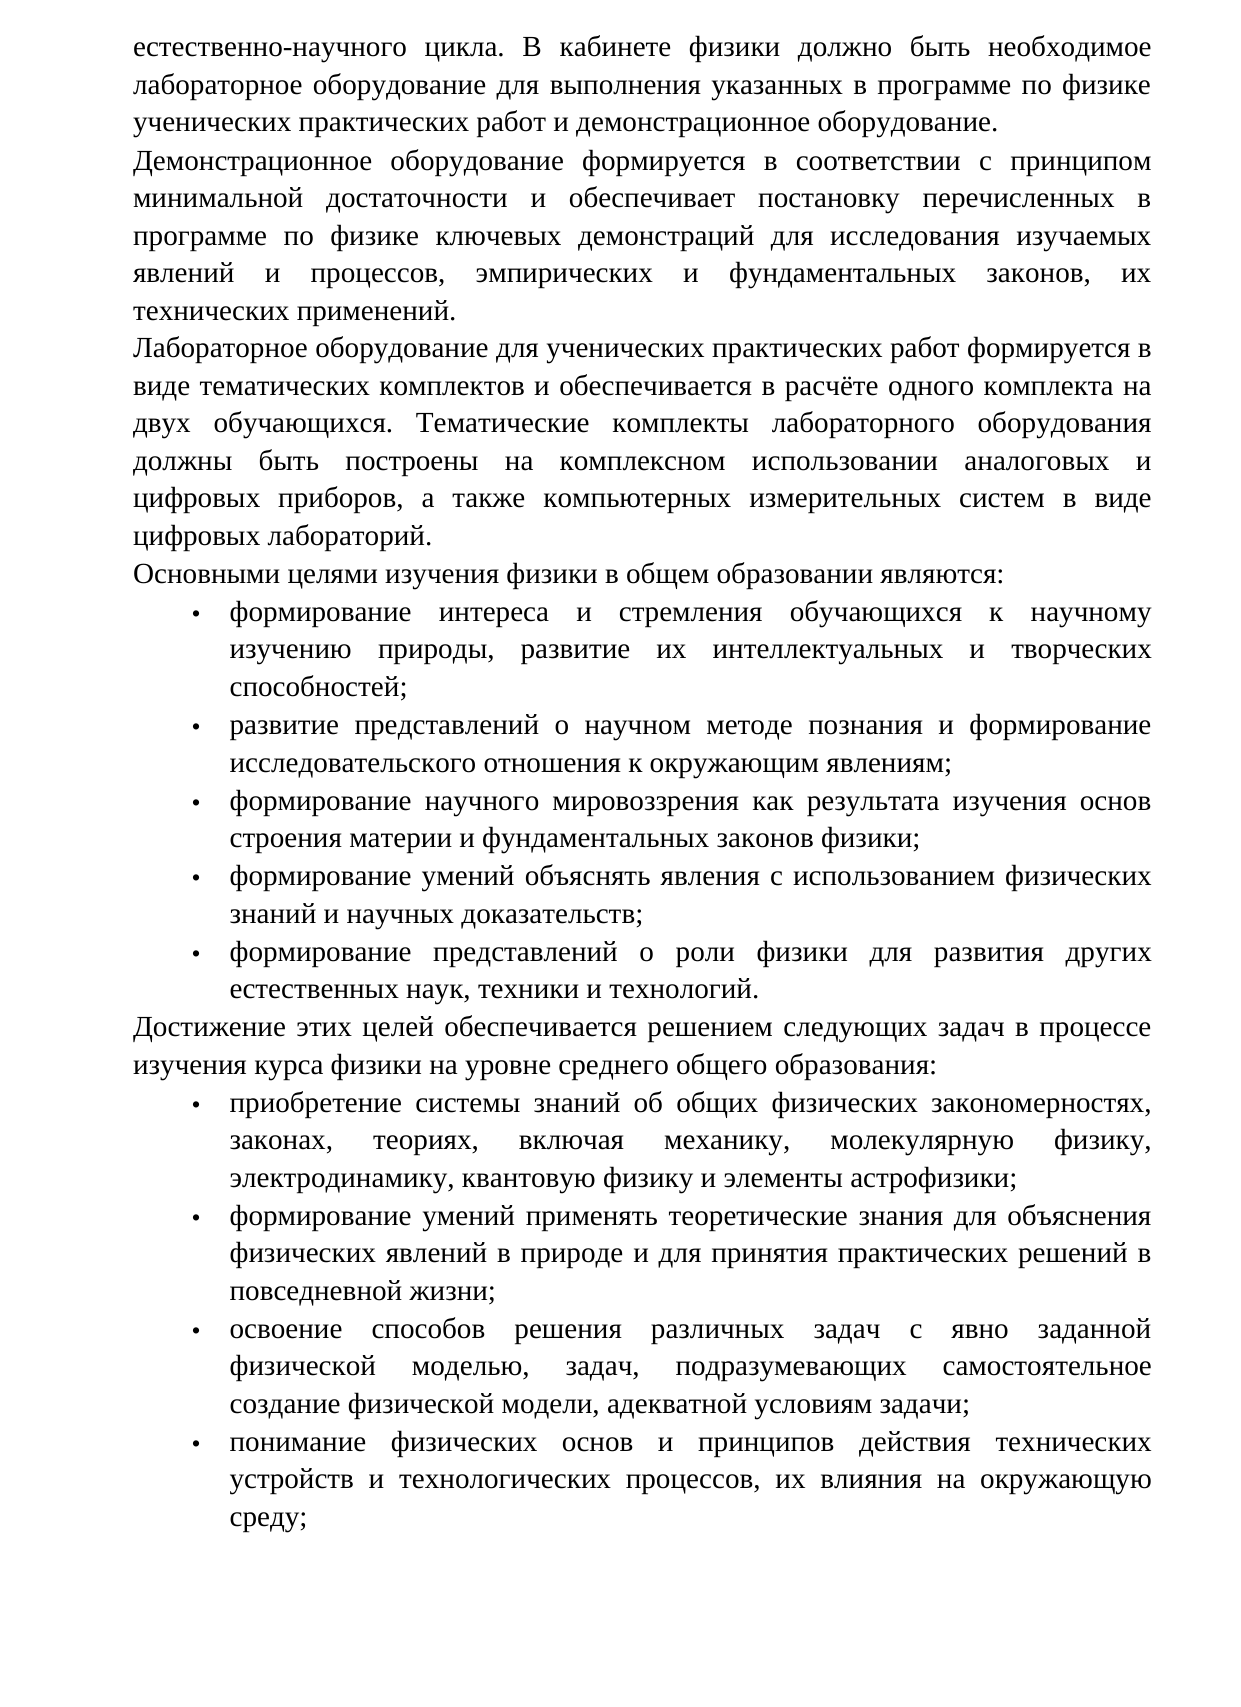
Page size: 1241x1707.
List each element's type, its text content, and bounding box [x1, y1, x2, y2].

list формирование представлений о роли физики для развития других естественных наук, техники и технологий. [192, 934, 1152, 1005]
list приобретение системы знаний об общих физических закономерностях, законах, теориях, включая механику, молекулярную физику, электродинамику, квантовую физику и элементы астрофизики; [192, 1085, 1152, 1193]
list понимание физических основ и принципов действия технических устройств и технологических процессов, их влияния на окружающую среду; [192, 1424, 1152, 1532]
text Достижение этих целей обеспечивается решением следующих задач в процессе изучения курса физики на уровне среднего общего образования: [133, 1009, 1152, 1080]
list развитие представлений о научном методе познания и формирование исследовательского отношения к окружающим явлениям; [192, 707, 1152, 778]
list формирование умений применять теоретические знания для объяснения физических явлений в природе и для принятия практических решений в повседневной жизни; [192, 1198, 1152, 1306]
list формирование интереса и стремления обучающихся к научному изучению природы, развитие их интеллектуальных и творческих способностей; [192, 594, 1152, 703]
text Лабораторное оборудование для ученических практических работ формируется в виде тематических комплектов и обеспечивается в расчёте одного комплекта на двух обучающихся. Тематические комплекты лабораторного оборудования должны быть построены на комплексном использовании аналоговых и цифровых приборов, а также компьютерных измерительных систем в виде цифровых лабораторий. [133, 331, 1152, 552]
text Основными целями изучения физики в общем образовании являются: [133, 556, 1152, 590]
list формирование научного мировоззрения как результата изучения основ строения материи и фундаментальных законов физики; [192, 783, 1152, 854]
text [133, 29, 1152, 138]
list освоение способов решения различных задач с явно заданной физической моделью, задач, подразумевающих самостоятельное создание физической модели, адекватной условиям задачи; [192, 1311, 1152, 1419]
text Демонстрационное оборудование формируется в соответствии с принципом минимальной достаточности и обеспечивает постановку перечисленных в программе по физике ключевых демонстраций для исследования изучаемых явлений и процессов, эмпирических и фундаментальных законов, их технических применений. [133, 143, 1152, 326]
list формирование умений объяснять явления с использованием физических знаний и научных доказательств; [192, 858, 1152, 929]
